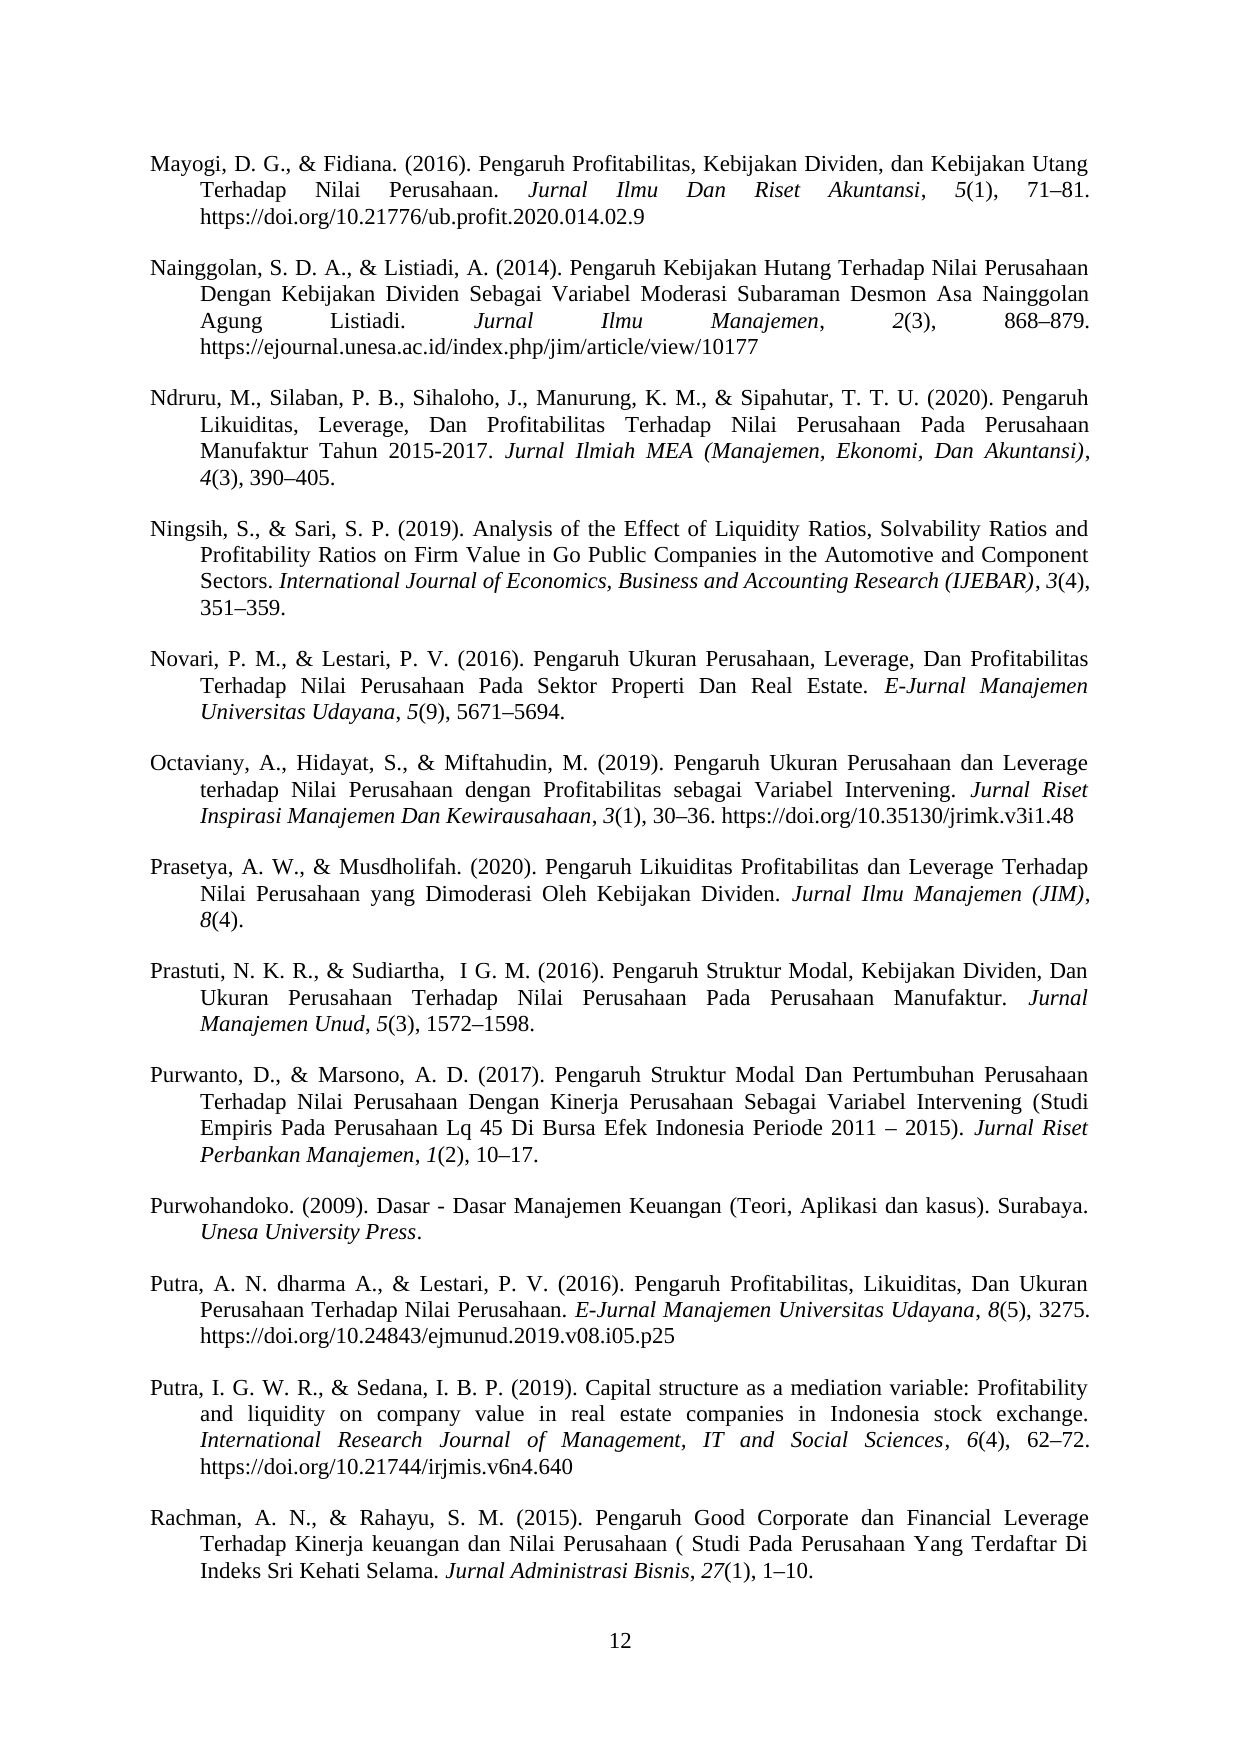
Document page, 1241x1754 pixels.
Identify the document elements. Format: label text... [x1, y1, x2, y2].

text Prasetya, A. W., & Musdholifah. (2020). Pengaruh Likuiditas Profitabilitas dan Leverage Terhadap Nilai Perusahaan yang Dimoderasi Oleh Kebijakan Dividen. Jurnal Ilmu Manajemen (JIM), 8(4). [150, 853, 1090, 932]
text Nainggolan, S. D. A., & Listiadi, A. (2014). Pengaruh Kebijakan Hutang Terhadap Nilai Perusahaan Dengan Kebijakan Dividen Sebagai Variabel Moderasi Subaraman Desmon Asa Nainggolan Agung Listiadi. Jurnal Ilmu Manajemen, 2(3), 868–879. https://ejournal.unesa.ac.id/index.php/jim/article/view/10177 [150, 254, 1090, 359]
text Putra, I. G. W. R., & Sedana, I. B. P. (2019). Capital structure as a mediation variable: Profitability and liquidity on company value in real estate companies in Indonesia stock exchange. International Research Journal of Management, IT and Social Sciences, 6(4), 62–72. https://doi.org/10.21744/irjmis.v6n4.640 [150, 1374, 1090, 1479]
text Ningsih, S., & Sari, S. P. (2019). Analysis of the Effect of Liquidity Ratios, Solvability Ratios and Profitability Ratios on Firm Value in Go Public Companies in the Automotive and Component Sectors. International Journal of Economics, Business and Accounting Research (IJEBAR), 3(4), 351–359. [150, 515, 1090, 620]
text Purwanto, D., & Marsono, A. D. (2017). Pengaruh Struktur Modal Dan Pertumbuhan Perusahaan Terhadap Nilai Perusahaan Dengan Kinerja Perusahaan Sebagai Variabel Intervening (Studi Empiris Pada Perusahaan Lq 45 Di Bursa Efek Indonesia Periode 2011 – 2015). Jurnal Riset Perbankan Manajemen, 1(2), 10–17. [150, 1062, 1090, 1167]
text Novari, P. M., & Lestari, P. V. (2016). Pengaruh Ukuran Perusahaan, Leverage, Dan Profitabilitas Terhadap Nilai Perusahaan Pada Sektor Properti Dan Real Estate. E-Jurnal Manajemen Universitas Udayana, 5(9), 5671–5694. [150, 645, 1090, 724]
text Mayogi, D. G., & Fidiana. (2016). Pengaruh Profitabilitas, Kebijakan Dividen, dan Kebijakan Utang Terhadap Nilai Perusahaan. Jurnal Ilmu Dan Riset Akuntansi, 5(1), 71–81. https://doi.org/10.21776/ub.profit.2020.014.02.9 [150, 150, 1090, 229]
text Rachman, A. N., & Rahayu, S. M. (2015). Pengaruh Good Corporate dan Financial Leverage Terhadap Kinerja keuangan dan Nilai Perusahaan ( Studi Pada Perusahaan Yang Terdaftar Di Indeks Sri Kehati Selama. Jurnal Administrasi Bisnis, 27(1), 1–10. [150, 1504, 1090, 1583]
text Purwohandoko. (2009). Dasar - Dasar Manajemen Keuangan (Teori, Aplikasi dan kasus). Surabaya. Unesa University Press. [150, 1192, 1090, 1245]
text Prastuti, N. K. R., & Sudiartha, I G. M. (2016). Pengaruh Struktur Modal, Kebijakan Dividen, Dan Ukuran Perusahaan Terhadap Nilai Perusahaan Pada Perusahaan Manufaktur. Jurnal Manajemen Unud, 5(3), 1572–1598. [150, 957, 1090, 1037]
text Octaviany, A., Hidayat, S., & Miftahudin, M. (2019). Pengaruh Ukuran Perusahaan dan Leverage terhadap Nilai Perusahaan dengan Profitabilitas sebagai Variabel Intervening. Jurnal Riset Inspirasi Manajemen Dan Kewirausahaan, 3(1), 30–36. https://doi.org/10.35130/jrimk.v3i1.48 [150, 749, 1090, 828]
text Putra, A. N. dharma A., & Lestari, P. V. (2016). Pengaruh Profitabilitas, Likuiditas, Dan Ukuran Perusahaan Terhadap Nilai Perusahaan. E-Jurnal Manajemen Universitas Udayana, 8(5), 3275. https://doi.org/10.24843/ejmunud.2019.v08.i05.p25 [150, 1270, 1090, 1349]
text Ndruru, M., Silaban, P. B., Sihaloho, J., Manurung, K. M., & Sipahutar, T. T. U. (2020). Pengaruh Likuiditas, Leverage, Dan Profitabilitas Terhadap Nilai Perusahaan Pada Perusahaan Manufaktur Tahun 2015-2017. Jurnal Ilmiah MEA (Manajemen, Ekonomi, Dan Akuntansi), 4(3), 390–405. [150, 384, 1090, 490]
